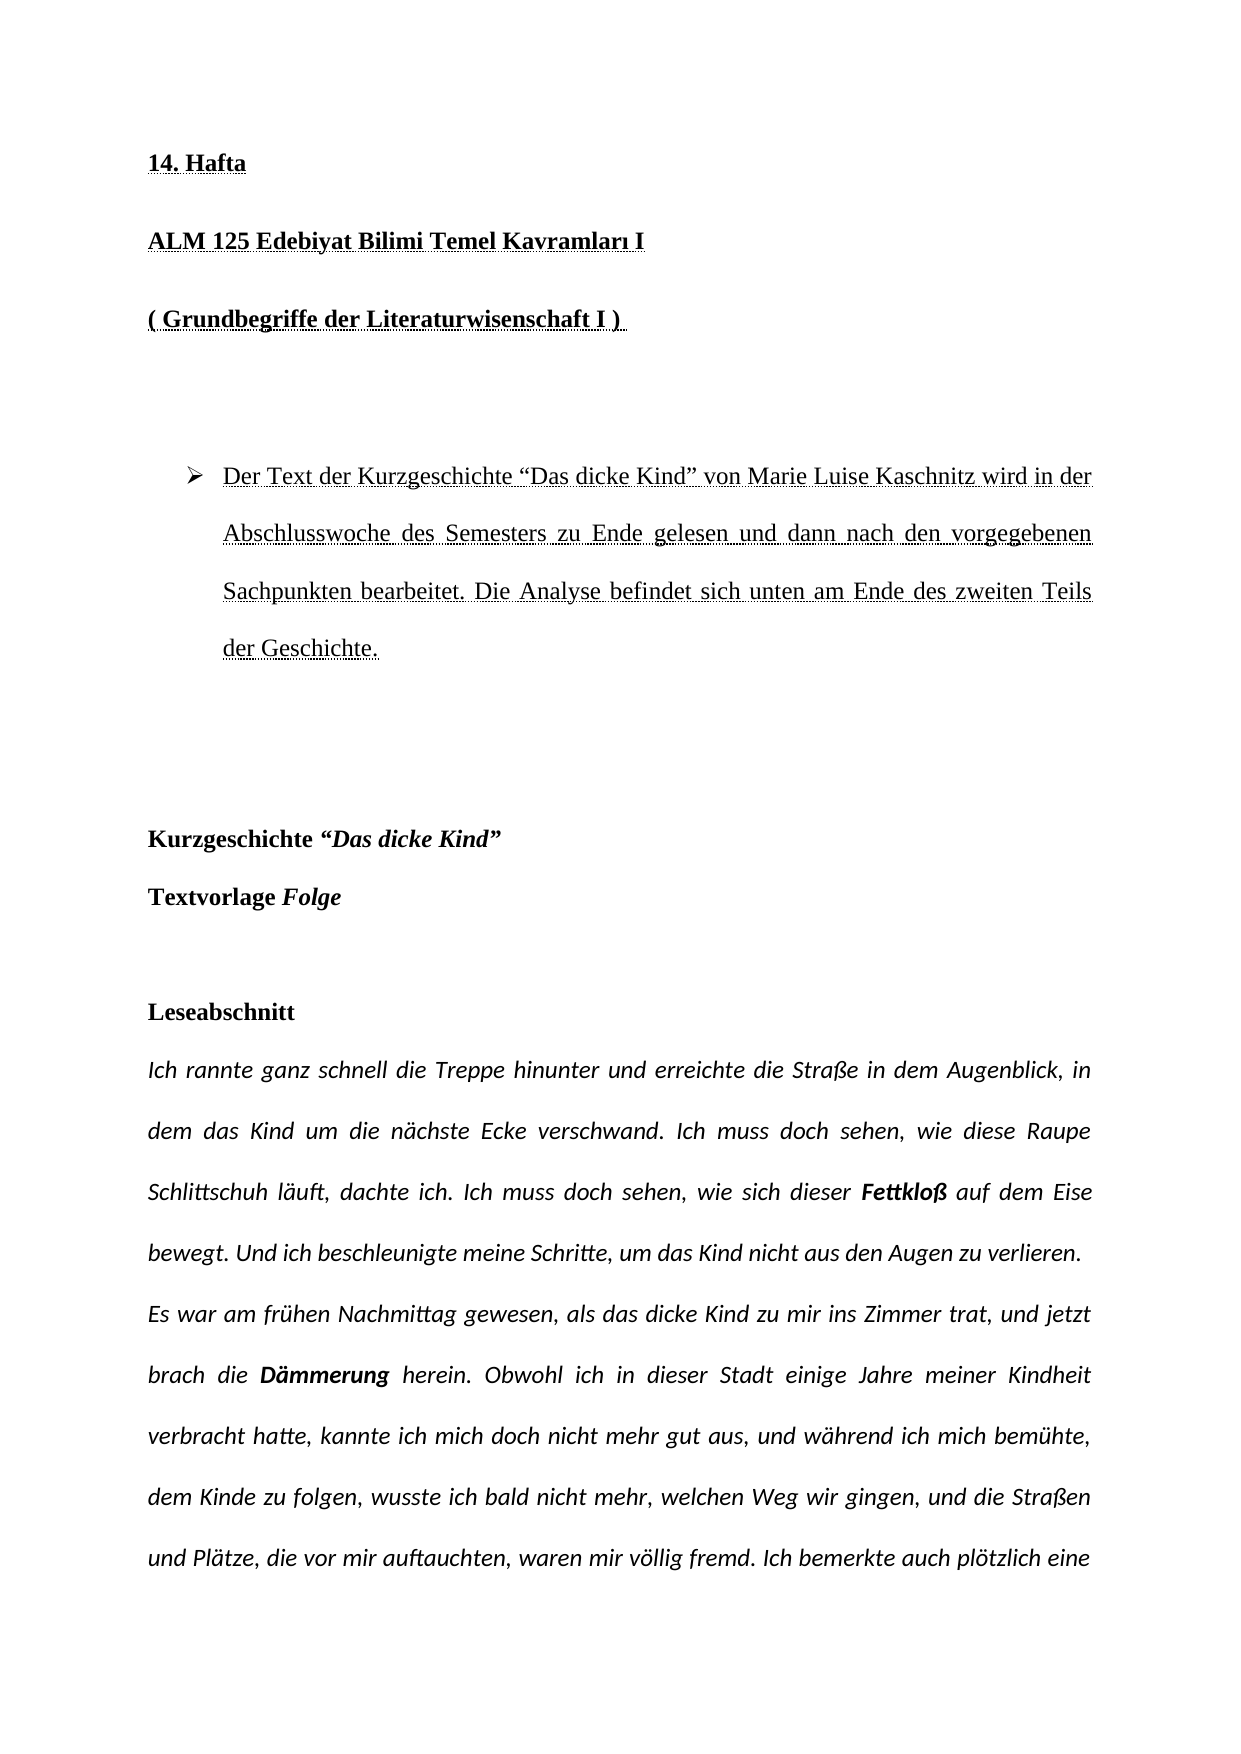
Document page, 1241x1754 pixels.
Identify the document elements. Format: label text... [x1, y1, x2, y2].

text Leseabschnitt [148, 997, 1093, 1025]
text Ich rannte ganz schnell die Treppe hinunter und erreichte die Straße in dem Augenblick, in dem das Kind um die nächste Ecke verschwand. Ich muss doch sehen, wie diese Raupe Schlittschuh läuft, dachte ich. Ich muss doch sehen, wie sich dieser Fettkloß auf dem Eise bewegt. Und ich beschleunigte meine Schritte, um das Kind nicht aus den Augen zu verlieren. [148, 1054, 1093, 1268]
text Textvorlage Folge [148, 882, 1093, 910]
text 14. Hafta [148, 148, 1093, 176]
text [148, 1298, 1093, 1573]
text ( Grundbegriffe der Literaturwisenschaft I ) [148, 304, 1093, 333]
list Der Text der Kurzgeschichte “Das dicke Kind” von Marie Luise Kaschnitz wird in der Abschlusswoche des Semesters zu Ende gelesen und dann nach den vorgegebenen Sachpunkten bearbeitet. Die Analyse befindet sich unten am Ende des zweiten Teils der Geschichte. [185, 461, 1093, 662]
text ALM 125 Edebiyat Bilimi Temel Kavramları I [148, 226, 1093, 255]
text Kurzgeschichte “Das dicke Kind” [148, 824, 1093, 853]
